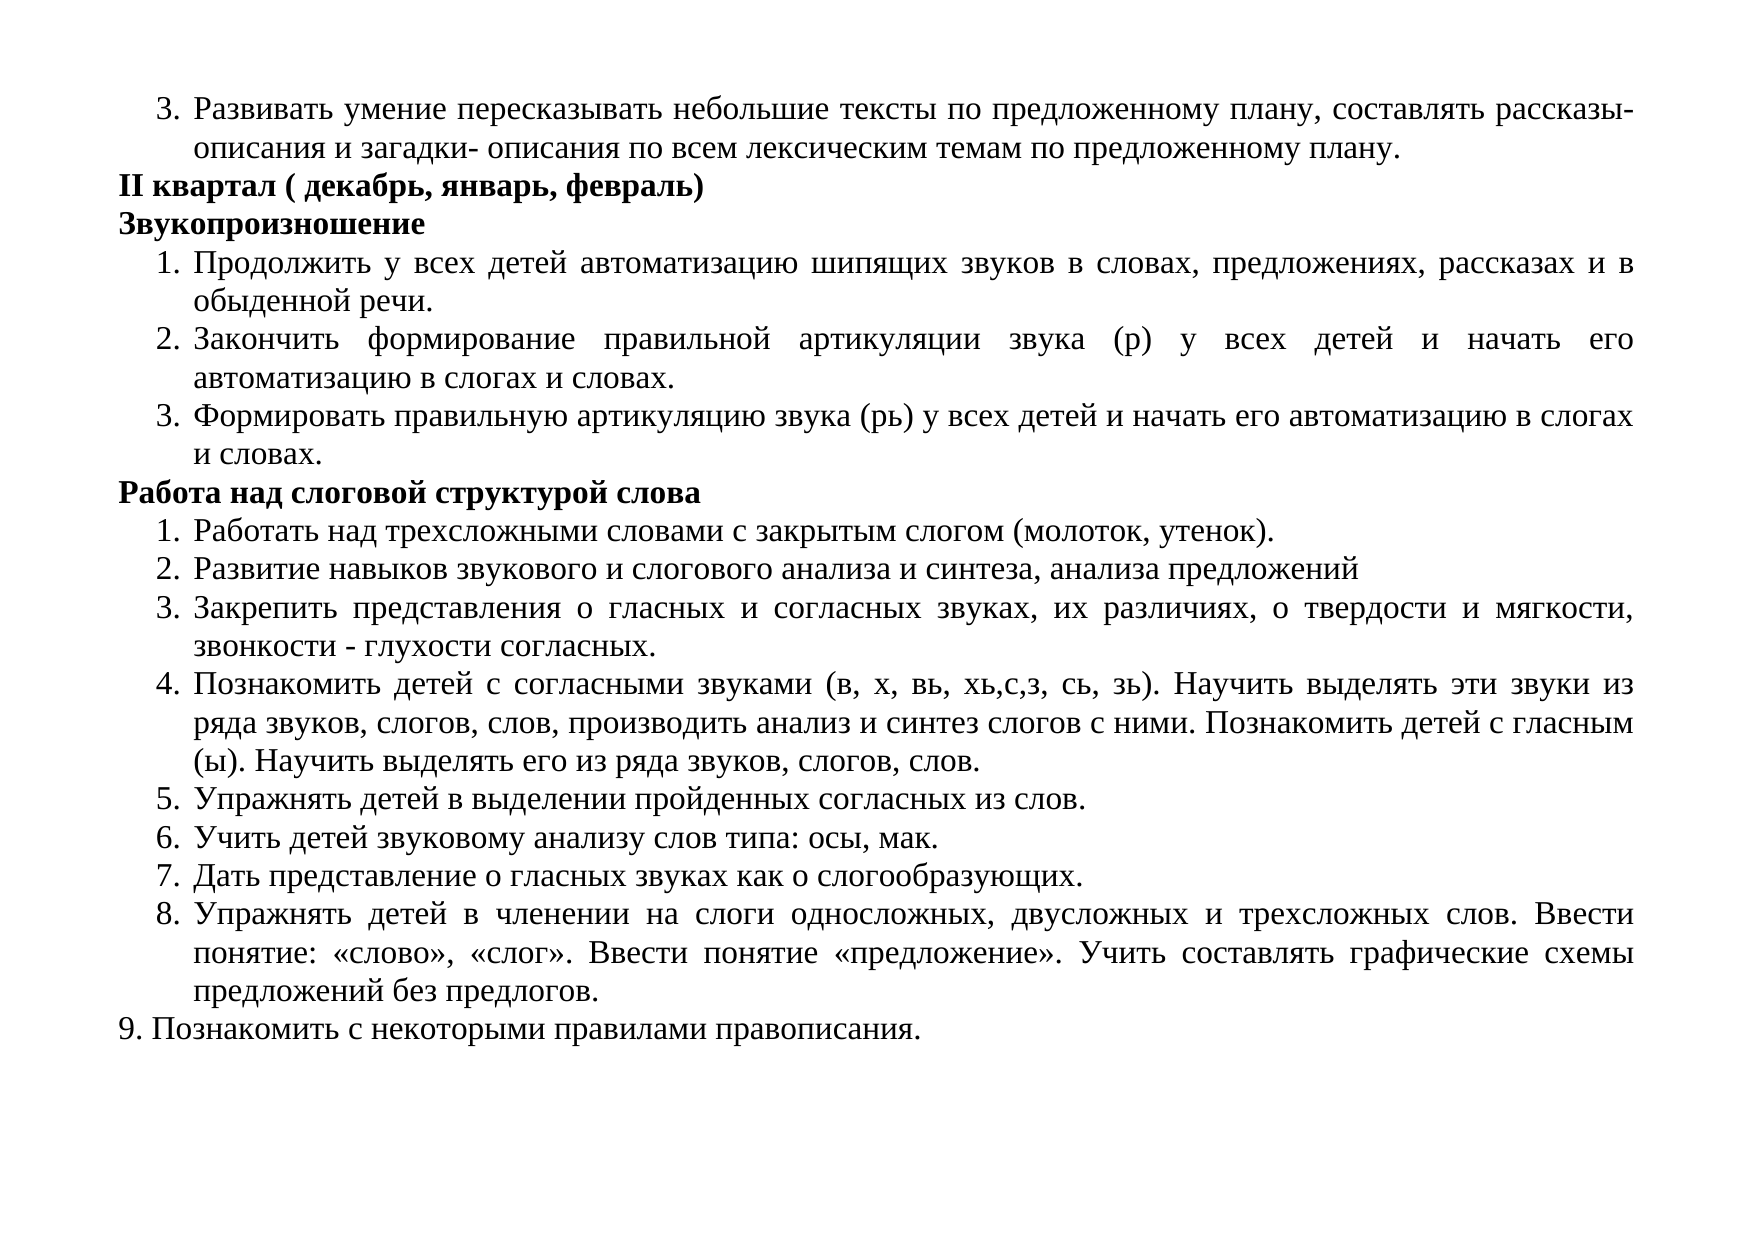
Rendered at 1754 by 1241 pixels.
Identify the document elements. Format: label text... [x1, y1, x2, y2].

list Развитие навыков звукового и слогового анализа и синтеза, анализа предложений [156, 548, 1636, 587]
list Закончить формирование правильной артикуляции звука (р) у всех детей и начать его автоматизацию в слогах и словах. [156, 318, 1636, 395]
list Дать представление о гласных звуках как о слогообразующих. [156, 855, 1636, 893]
list Упражнять детей в выделении пройденных согласных из слов. [156, 778, 1636, 817]
list Упражнять детей в членении на слоги односложных, двусложных и трехсложных слов. Ввести понятие: «слово», «слог». Ввести понятие «предложение». Учить составлять графические схемы предложений без предлогов. [156, 893, 1636, 1008]
list Формировать правильную артикуляцию звука (рь) у всех детей и начать его автоматизацию в слогах и словах. [156, 395, 1636, 472]
text 9. Познакомить с некоторыми правилами правописания. [118, 1008, 1636, 1047]
list Работать над трехсложными словами с закрытым слогом (молоток, утенок). [156, 510, 1636, 548]
list Развивать умение пересказывать небольшие тексты по предложенному плану, составлять рассказы-описания и загадки- описания по всем лексическим темам по предложенному плану. [156, 88, 1636, 165]
list Продолжить у всех детей автоматизацию шипящих звуков в словах, предложениях, рассказах и в обыденной речи. [156, 242, 1636, 318]
list Познакомить детей с согласными звуками (в, х, вь, хь,с,з, сь, зь). Научить выделять эти звуки из ряда звуков, слогов, слов, производить анализ и синтез слогов с ними. Познакомить детей с гласным (ы). Научить выделять его из ряда звуков, слогов, слов. [156, 663, 1636, 778]
list Учить детей звуковому анализу слов типа: осы, мак. [156, 817, 1636, 855]
text Звукопроизношение [118, 203, 1636, 242]
text Работа над слоговой структурой слова [118, 472, 1636, 510]
list Закрепить представления о гласных и согласных звуках, их различиях, о твердости и мягкости, звонкости - глухости согласных. [156, 587, 1636, 663]
text II квартал ( декабрь, январь, февраль) [118, 165, 1636, 203]
